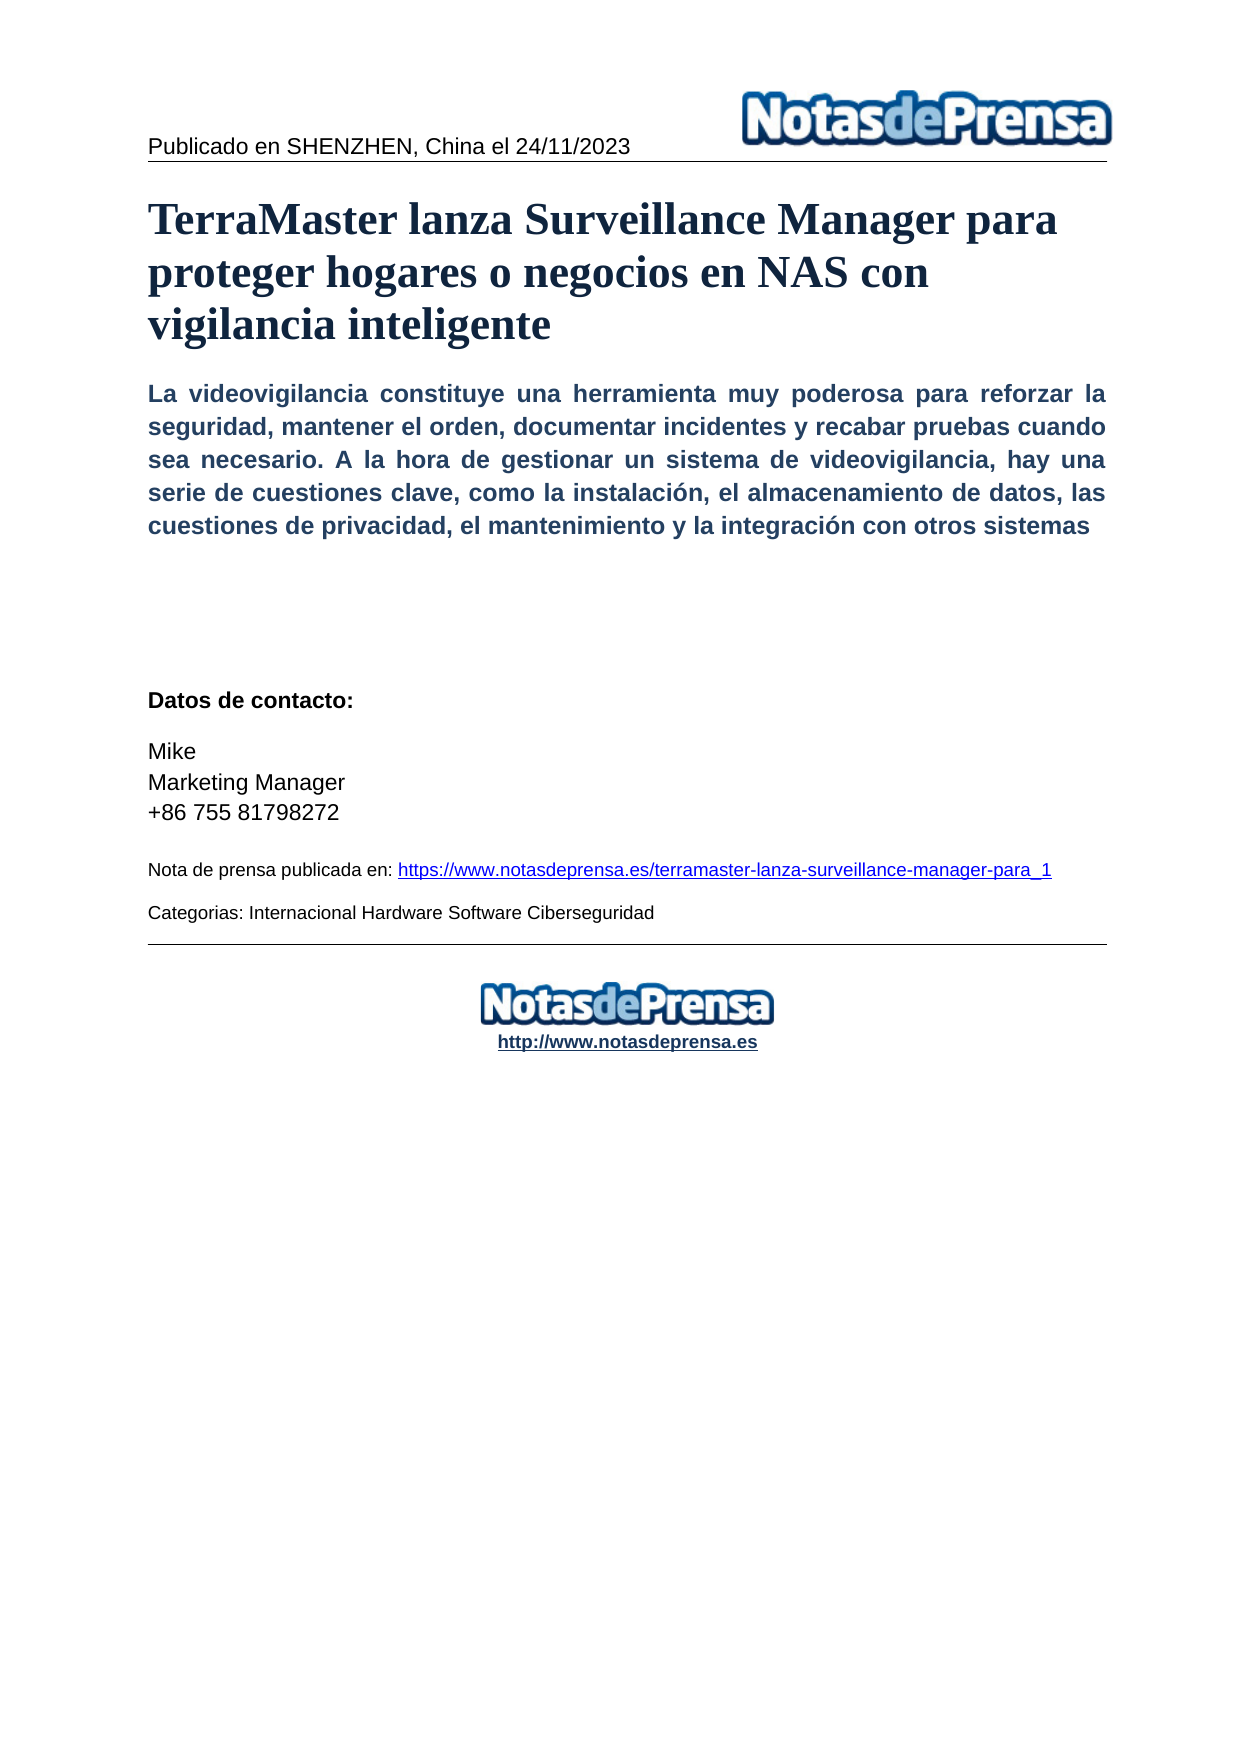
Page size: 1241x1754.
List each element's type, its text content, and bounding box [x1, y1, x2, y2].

text Publicado en SHENZHEN, China el 24/11/2023 [148, 133, 1107, 161]
text Nota de prensa publicada en: https://www.notasdeprensa.es/terramaster-lanza-surveillance-manager-para_1 [148, 859, 1107, 881]
picture [742, 90, 1113, 148]
subtitle La videovigilancia constituye una herramienta muy poderosa para reforzar la seguridad, mantener el orden, documentar incidentes y recabar pruebas cuando sea necesario. A la hora de gestionar un sistema de videovigilancia, hay una serie de cuestiones clave, como la instalación, el almacenamiento de datos, las cuestiones de privacidad, el mantenimiento y la integración con otros sistemas [148, 379, 1107, 540]
text Datos de contacto: [148, 687, 1107, 713]
subtitle TerraMaster lanza Surveillance Manager para proteger hogares o negocios en NAS con vigilancia inteligente [148, 192, 1107, 350]
picture [480, 981, 775, 1027]
text Categorias: Internacional Hardware Software Ciberseguridad [148, 901, 1107, 923]
text http://www.notasdeprensa.es [148, 1031, 1107, 1052]
text +86 755 81798272 [148, 799, 1063, 825]
text Mike [148, 738, 1063, 764]
text Marketing Manager [148, 768, 1063, 795]
